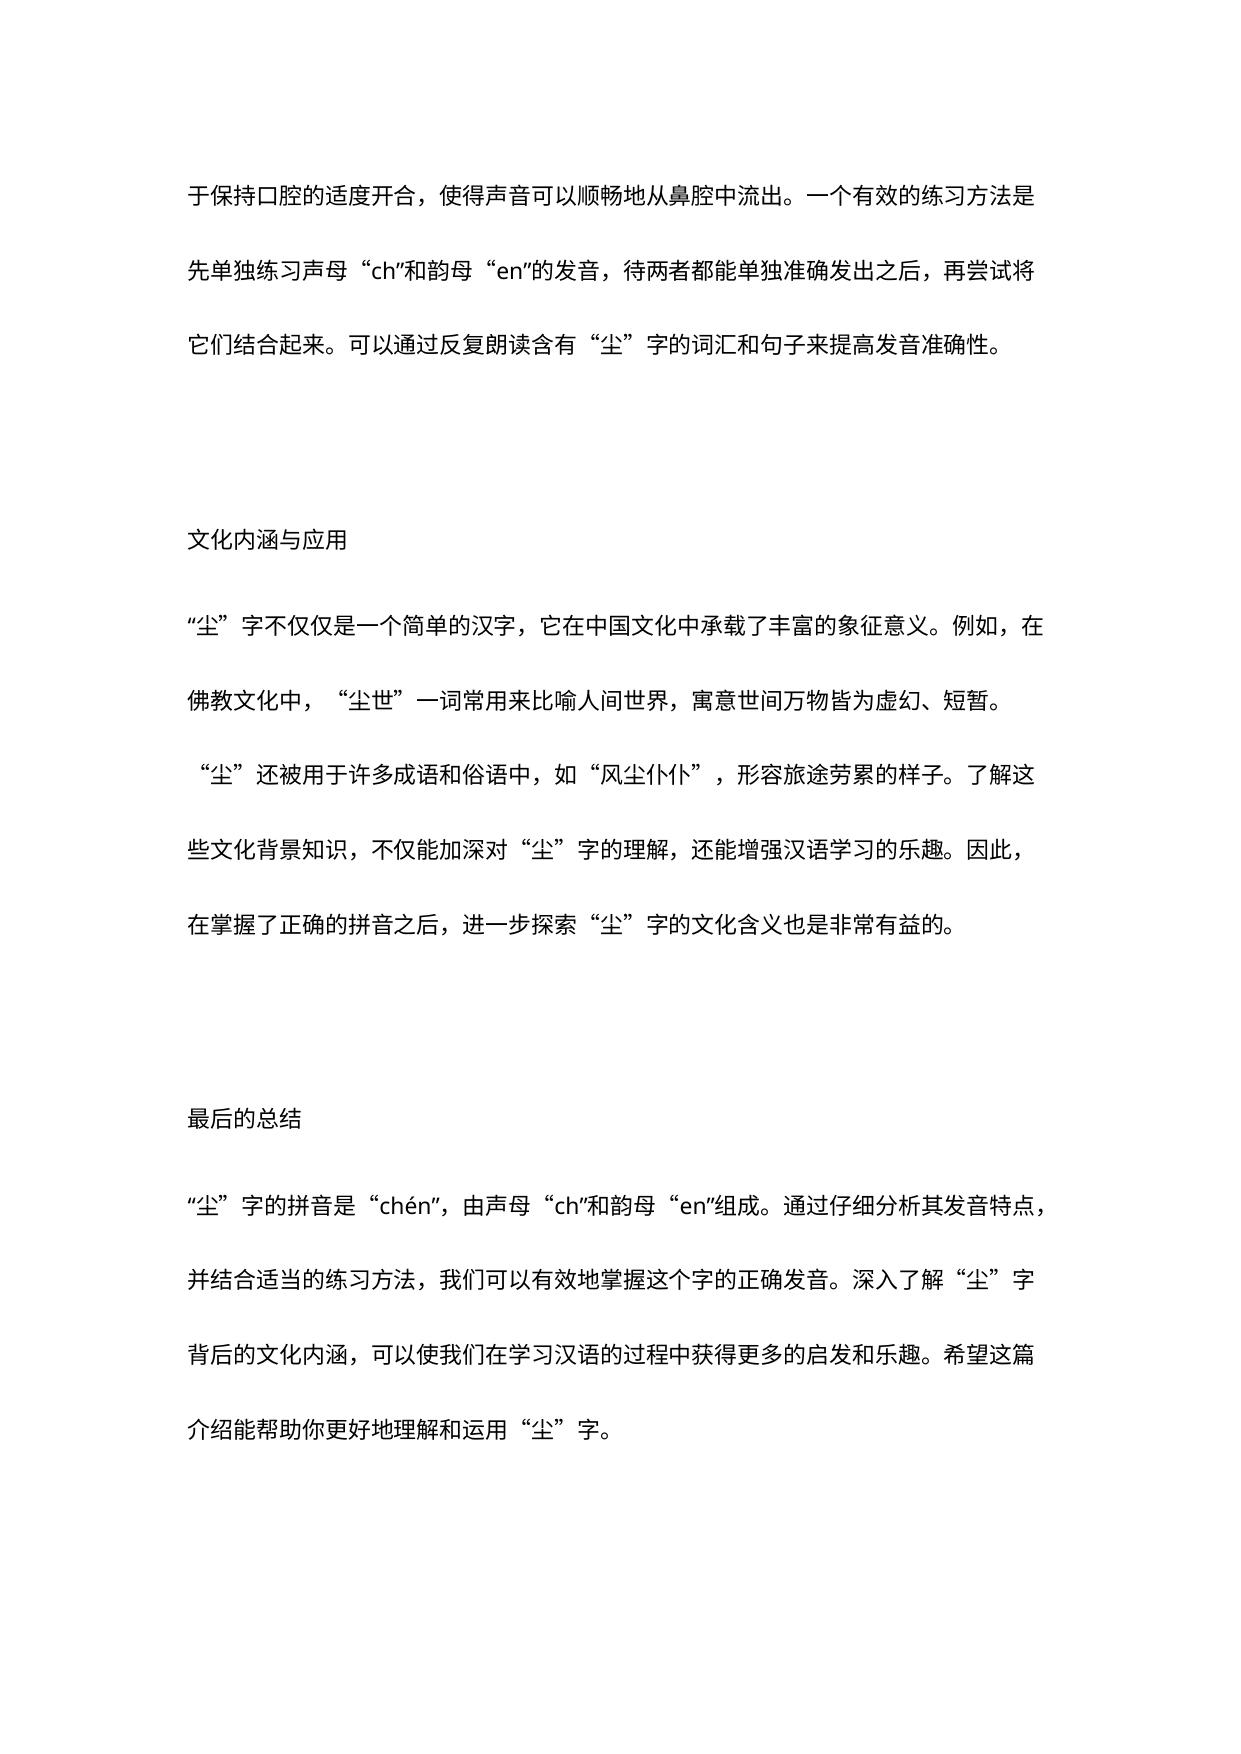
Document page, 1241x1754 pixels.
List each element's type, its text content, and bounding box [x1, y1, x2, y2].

text 最后的总结 [187, 1085, 1053, 1150]
text 文化内涵与应用 [187, 506, 1053, 571]
text “尘”字不仅仅是一个简单的汉字，它在中国文化中承载了丰富的象征意义。例如，在佛教文化中，“尘世”一词常用来比喻人间世界，寓意世间万物皆为虚幻、短暂。“尘”还被用于许多成语和俗语中，如“风尘仆仆”，形容旅途劳累的样子。了解这些文化背景知识，不仅能加深对“尘”字的理解，还能增强汉语学习的乐趣。因此，在掌握了正确的拼音之后，进一步探索“尘”字的文化含义也是非常有益的。 [187, 592, 1053, 956]
text “尘”字的拼音是“chén”，由声母“ch”和韵母“en”组成。通过仔细分析其发音特点，并结合适当的练习方法，我们可以有效地掌握这个字的正确发音。深入了解“尘”字背后的文化内涵，可以使我们在学习汉语的过程中获得更多的启发和乐趣。希望这篇介绍能帮助你更好地理解和运用“尘”字。 [187, 1172, 1053, 1461]
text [187, 162, 1053, 376]
